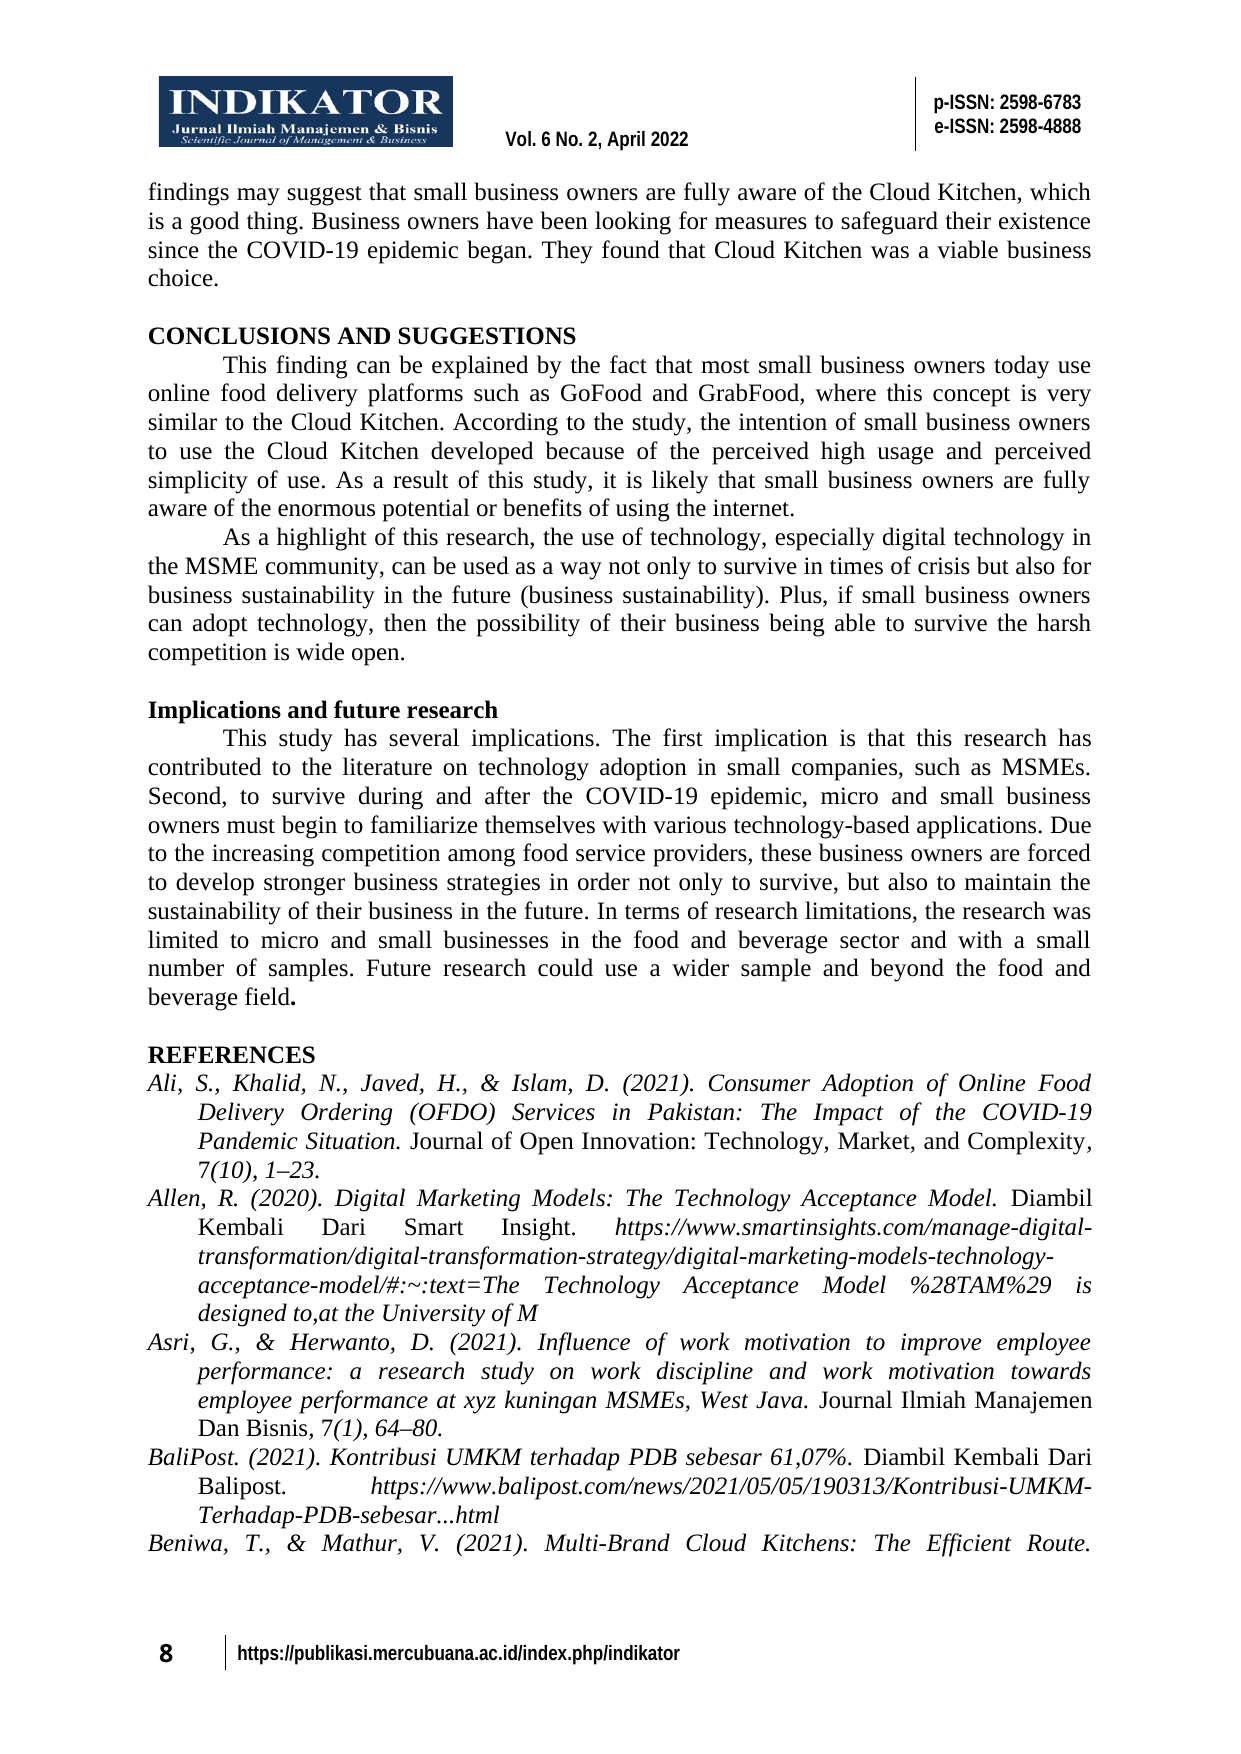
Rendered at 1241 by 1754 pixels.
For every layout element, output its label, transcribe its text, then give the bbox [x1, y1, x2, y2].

text Ali, S., Khalid, N., Javed, H., & Islam, D. (2021). Consumer Adoption of Online Food Delivery Ordering (OFDO) Services in Pakistan: The Impact of the COVID-19 Pandemic Situation. Journal of Open Innovation: Technology, Market, and Complexity, 7(10), 1–23. [148, 1068, 1092, 1183]
text BaliPost. (2021). Kontribusi UMKM terhadap PDB sebesar 61,07%. Diambil Kembali Dari Balipost. https://www.balipost.com/news/2021/05/05/190313/Kontribusi-UMKM-Terhadap-PDB-sebesar...html [148, 1442, 1092, 1528]
text Allen, R. (2020). Digital Marketing Models: The Technology Acceptance Model. Diambil Kembali Dari Smart Insight. https://www.smartinsights.com/manage-digital-transformation/digital-transformation-strategy/digital-marketing-models-technology-acceptance-model/#:~:text=The Technology Acceptance Model %28TAM%29 is designed to,at the University of M [148, 1183, 1092, 1327]
text This finding can be explained by the fact that most small business owners today use online food delivery platforms such as GoFood and GrabFood, where this concept is very similar to the Cloud Kitchen. According to the study, the intention of small business owners to use the Cloud Kitchen developed because of the perceived high usage and perceived simplicity of use. As a result of this study, it is likely that small business owners are fully aware of the enormous potential or benefits of using the internet. [148, 350, 1092, 522]
text Asri, G., & Herwanto, D. (2021). Influence of work motivation to improve employee performance: a research study on work discipline and work motivation towards employee performance at xyz kuningan MSMEs, West Java. Journal Ilmiah Manajemen Dan Bisnis, 7(1), 64–80. [148, 1327, 1092, 1442]
text This study has several implications. The first implication is that this research has contributed to the literature on technology adoption in small companies, such as MSMEs. Second, to survive during and after the COVID-19 epidemic, micro and small business owners must begin to familiarize themselves with various technology-based applications. Due to the increasing competition among food service providers, these business owners are forced to develop stronger business strategies in order not only to survive, but also to maintain the sustainability of their business in the future. In terms of research limitations, the research was limited to micro and small businesses in the food and beverage sector and with a small number of samples. Future research could use a wider sample and beyond the food and beverage field. [148, 723, 1092, 1011]
text CONCLUSIONS AND SUGGESTIONS [148, 321, 1092, 350]
picture [158, 76, 453, 147]
text Implications and future research [148, 695, 1092, 723]
text REFERENCES [148, 1040, 1092, 1068]
text As a highlight of this research, the use of technology, especially digital technology in the MSME community, can be used as a way not only to survive in times of crisis but also for business sustainability in the future (business sustainability). Plus, if small business owners can adopt technology, then the possibility of their business being able to survive the harsh competition is wide open. [148, 522, 1092, 666]
